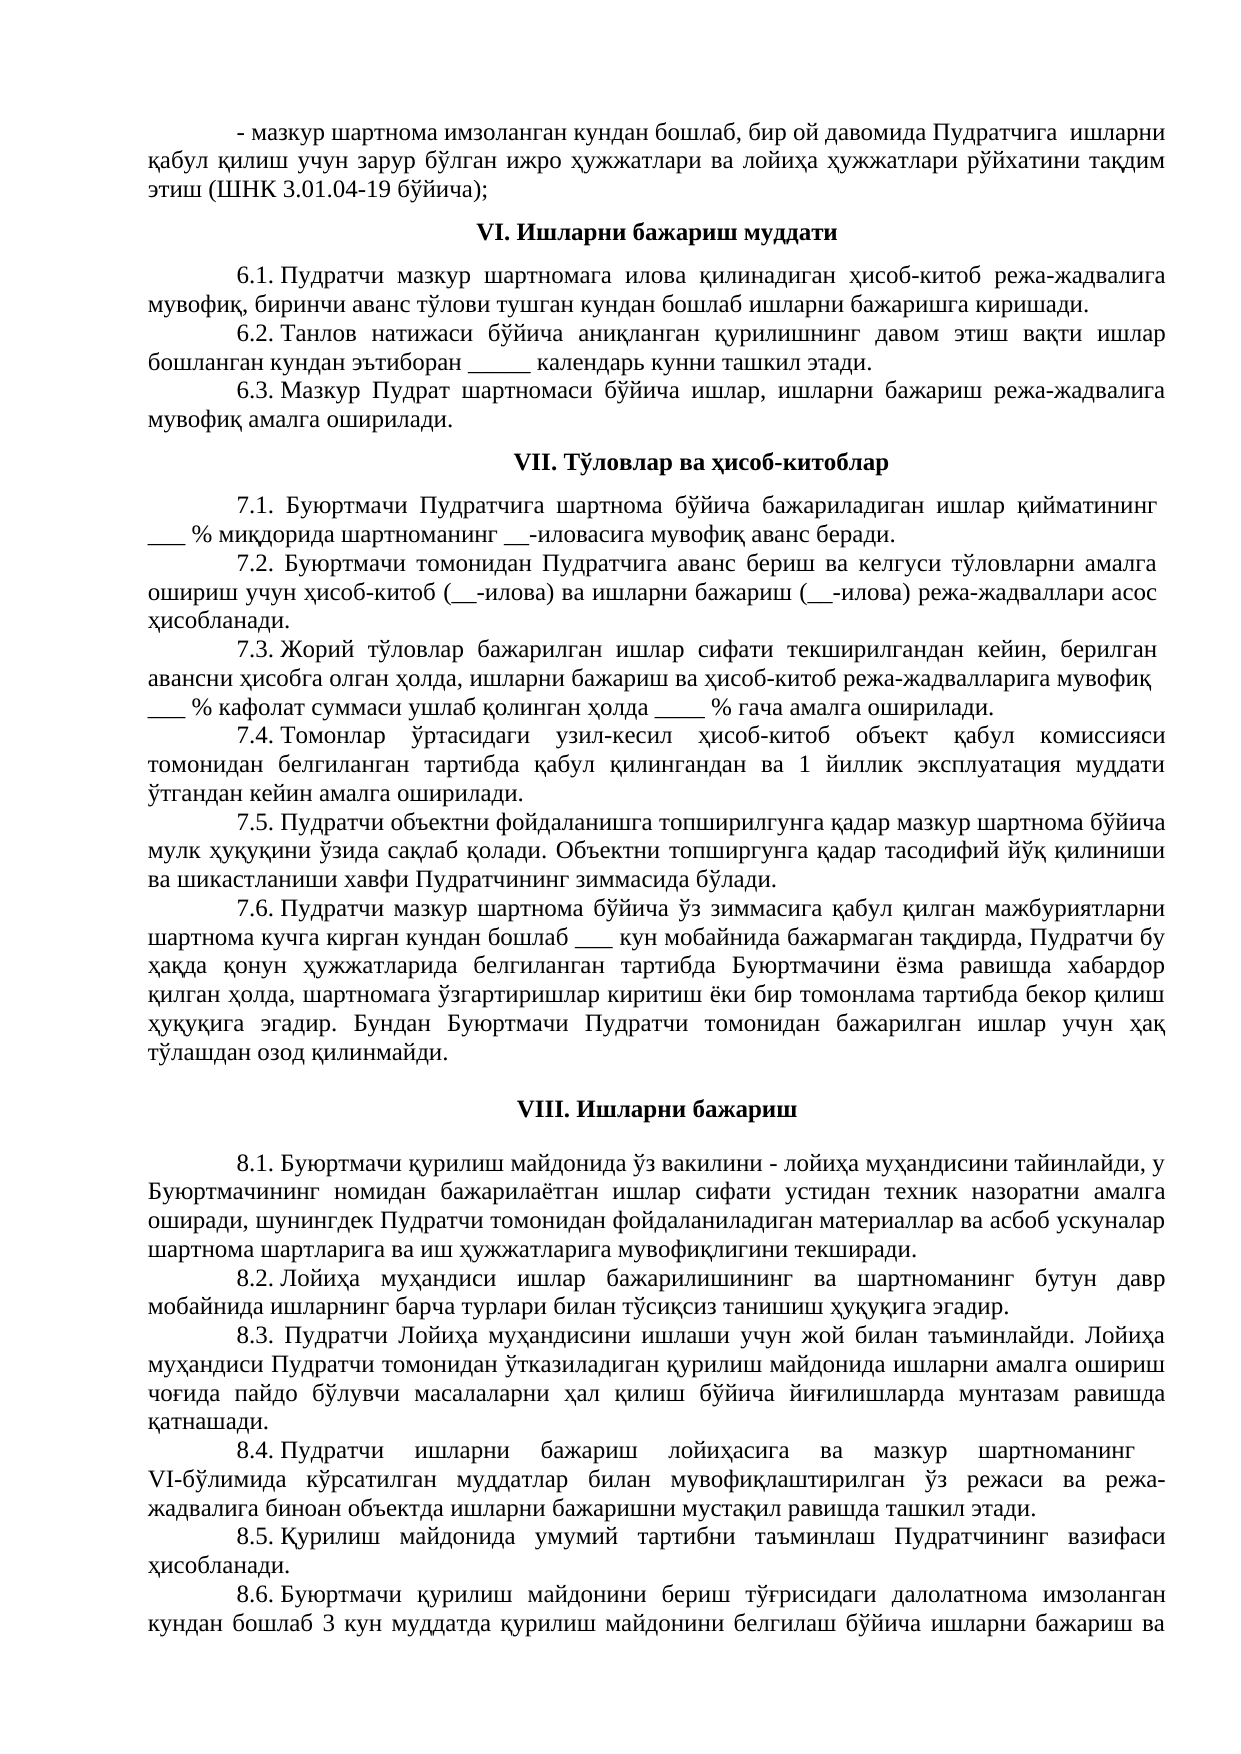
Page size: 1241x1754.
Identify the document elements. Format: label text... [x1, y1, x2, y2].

text VI. Ишларни бажариш муддати [148, 217, 1166, 246]
text 8.2. Лойиҳа муҳандиси ишлар бажарилишининг ва шартноманинг бутун давр мобайнида ишларнинг барча турлари билан тўсиқсиз танишиш ҳуқуқига эгадир. [148, 1263, 1166, 1320]
text 7.5. Пудратчи объектни фойдаланишга топширилгунга қадар мазкур шартнома бўйича мулк ҳуқуқини ўзида сақлаб қолади. Объектни топширгунга қадар тасодифий йўқ қилиниши ва шикастланиши хавфи Пудратчининг зиммасида бўлади. [148, 807, 1166, 893]
text 6.1. Пудратчи мазкур шартномага илова қилинадиган ҳисоб-китоб режа-жадвалига мувофиқ, биринчи аванс тўлови тушган кундан бошлаб ишларни бажаришга киришади. [148, 260, 1166, 318]
text 8.4. Пудратчи ишларни бажариш лойиҳасига ва мазкур шартноманинг VI-бўлимида кўрсатилган муддатлар билан мувофиқлаштирилган ўз режаси ва режа-жадвалига биноан объектда ишларни бажаришни мустақил равишда ташкил этади. [148, 1435, 1166, 1521]
text 7.6. Пудратчи мазкур шартнома бўйича ўз зиммасига қабул қилган мажбуриятларни шартнома кучга кирган кундан бошлаб ___ кун мобайнида бажармаган тақдирда, Пудратчи бу ҳақда қонун ҳужжатларида белгиланган тартибда Буюртмачини ёзма равишда хабардор қилган ҳолда, шартномага ўзгартиришлар киритиш ёки бир томонлама тартибда бекор қилиш ҳуқуқига эгадир. Бундан Буюртмачи Пудратчи томонидан бажарилган ишлар учун ҳақ тўлашдан озод қилинмайди. [148, 893, 1166, 1065]
text 7.4. Томонлар ўртасидаги узил-кесил ҳисоб-китоб объект қабул комиссияси томонидан белгиланган тартибда қабул қилингандан ва 1 йиллик эксплуатация муддати ўтгандан кейин амалга оширилади. [148, 720, 1166, 807]
text 6.3. Мазкур Пудрат шартномаси бўйича ишлар, ишларни бажариш режа-жадвалига мувофиқ амалга оширилади. [148, 375, 1166, 433]
text 7.3. Жорий тўловлар бажарилган ишлар сифати текширилгандан кейин, берилган авансни ҳисобга олган ҳолда, ишларни бажариш ва ҳисоб-китоб режа-жадвалларига мувофиқ ___ % кафолат суммаси ушлаб қолинган ҳолда ____ % гача амалга оширилади. [148, 634, 1158, 720]
text 8.3. Пудратчи Лойиҳа муҳандисини ишлаши учун жой билан таъминлайди. Лойиҳа муҳандиси Пудратчи томонидан ўтказиладиган қурилиш майдонида ишларни амалга ошириш чоғида пайдо бўлувчи масалаларни ҳал қилиш бўйича йиғилишларда мунтазам равишда қатнашади. [148, 1320, 1166, 1435]
text - мазкур шартнома имзоланган кундан бошлаб, бир ой давомида Пудратчига ишларни қабул қилиш учун зарур бўлган ижро ҳужжатлари ва лойиҳа ҳужжатлари рўйхатини тақдим этиш (ШНК 3.01.04-19 бўйича); [148, 117, 1166, 203]
text 8.1. Буюртмачи қурилиш майдонида ўз вакилини - лойиҳа муҳандисини тайинлайди, у Буюртмачининг номидан бажарилаётган ишлар сифати устидан техник назоратни амалга оширади, шунингдек Пудратчи томонидан фойдаланиладиган материаллар ва асбоб ускуналар шартнома шартларига ва иш ҳужжатларига мувофиқлигини текширади. [148, 1148, 1166, 1263]
text VII. Тўловлар ва ҳисоб-китоблар [148, 447, 1166, 476]
text 6.2. Танлов натижаси бўйича аниқланган қурилишнинг давом этиш вақти ишлар бошланган кундан эътиборан _____ календарь кунни ташкил этади. [148, 318, 1166, 375]
text VIII. Ишларни бажариш [148, 1094, 1166, 1123]
text 8.5. Қурилиш майдонида умумий тартибни таъминлаш Пудратчининг вазифаси ҳисобланади. [148, 1521, 1166, 1579]
text 7.2. Буюртмачи томонидан Пудратчига аванс бериш ва келгуси тўловларни амалга ошириш учун ҳисоб-китоб (__-илова) ва ишларни бажариш (__-илова) режа-жадваллари асос ҳисобланади. [148, 548, 1158, 634]
text 7.1. Буюртмачи Пудратчига шартнома бўйича бажариладиган ишлар қийматининг ___ % миқдорида шартноманинг __-иловасига мувофиқ аванс беради. [148, 490, 1158, 548]
